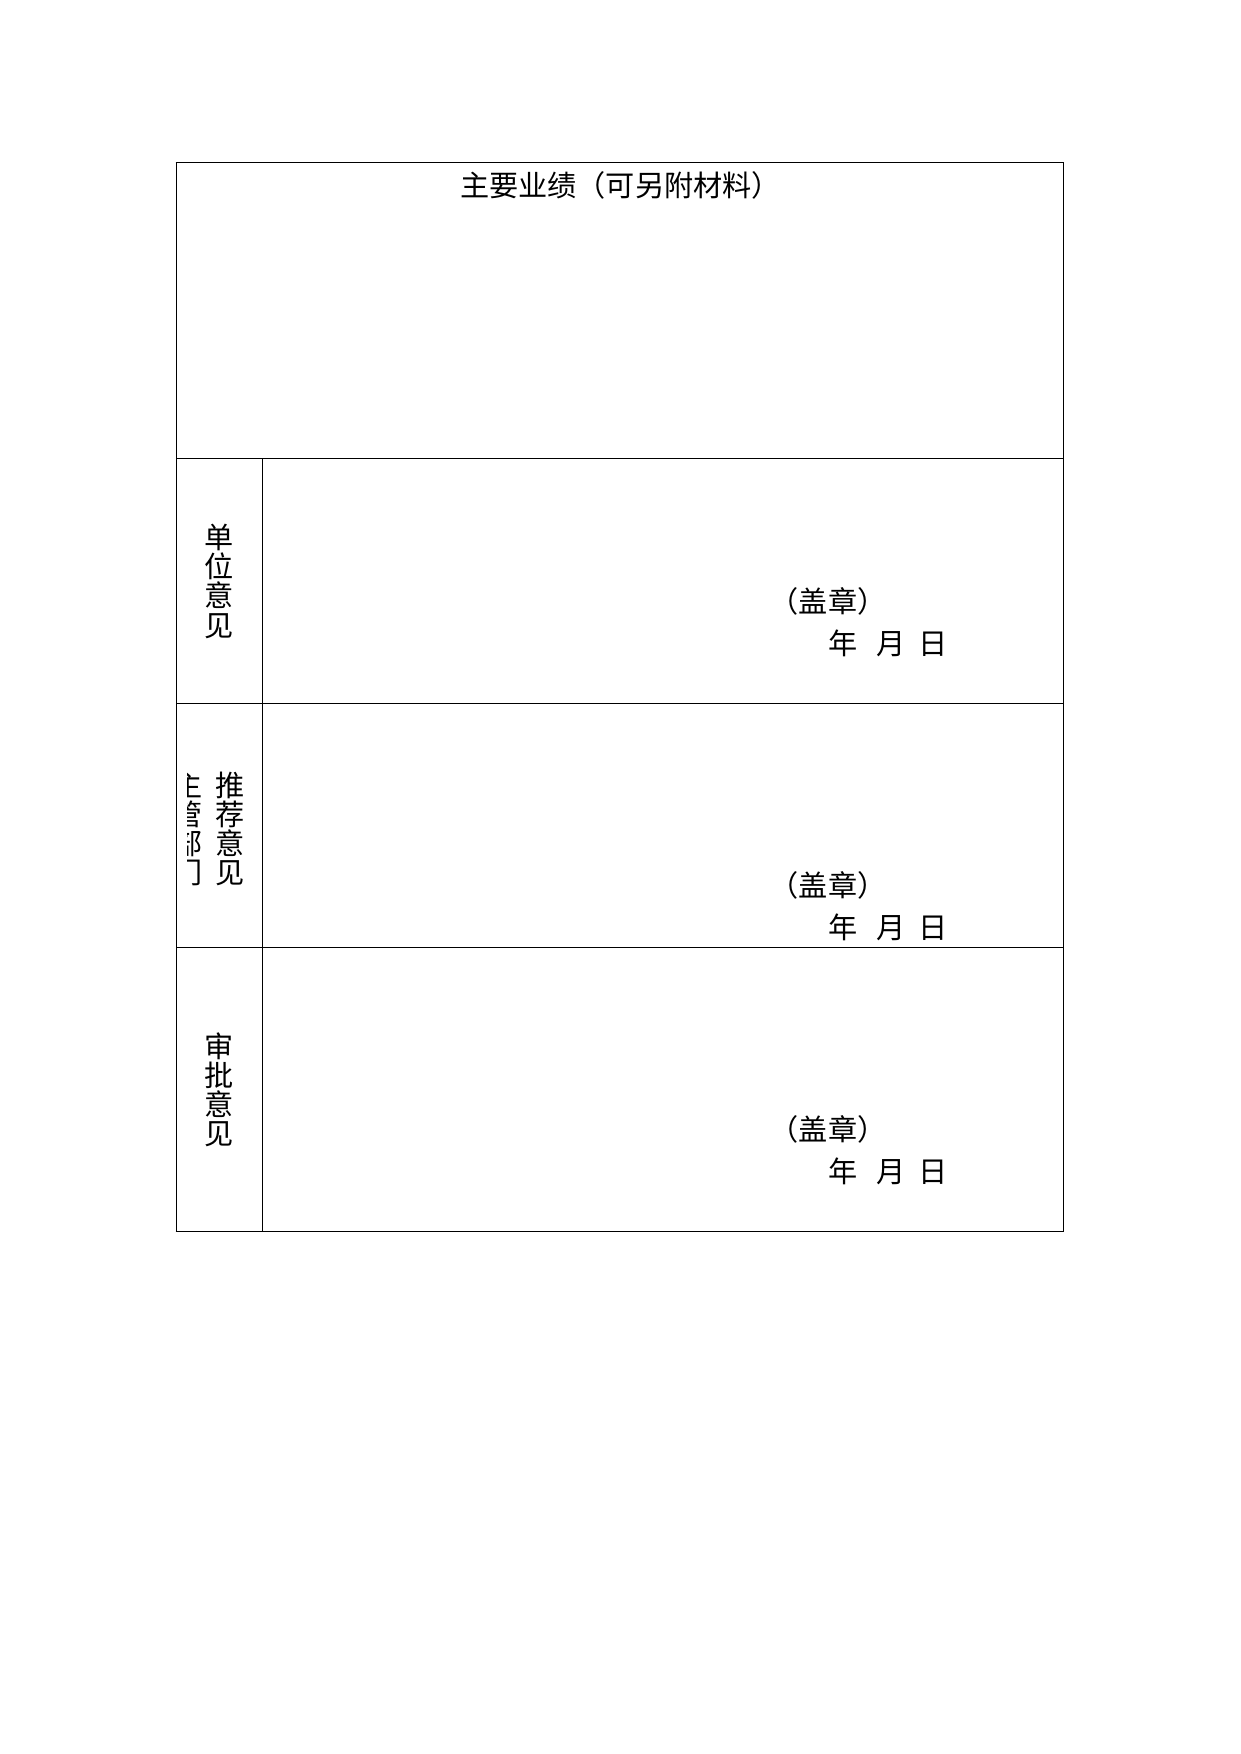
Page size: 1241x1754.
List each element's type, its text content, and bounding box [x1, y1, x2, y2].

table_cell 主要业绩（可另附材料） [177, 163, 1063, 458]
table_cell （盖章） 年 月 日 [263, 459, 1063, 703]
table_cell 审批意见 [177, 948, 262, 1231]
table_cell （盖章） 年 月 日 [263, 948, 1063, 1231]
table_cell 推荐意见 主管部门 [177, 704, 262, 947]
table_cell 单位意见 [177, 459, 262, 703]
table_cell （盖章） 年 月 日 [263, 704, 1063, 947]
